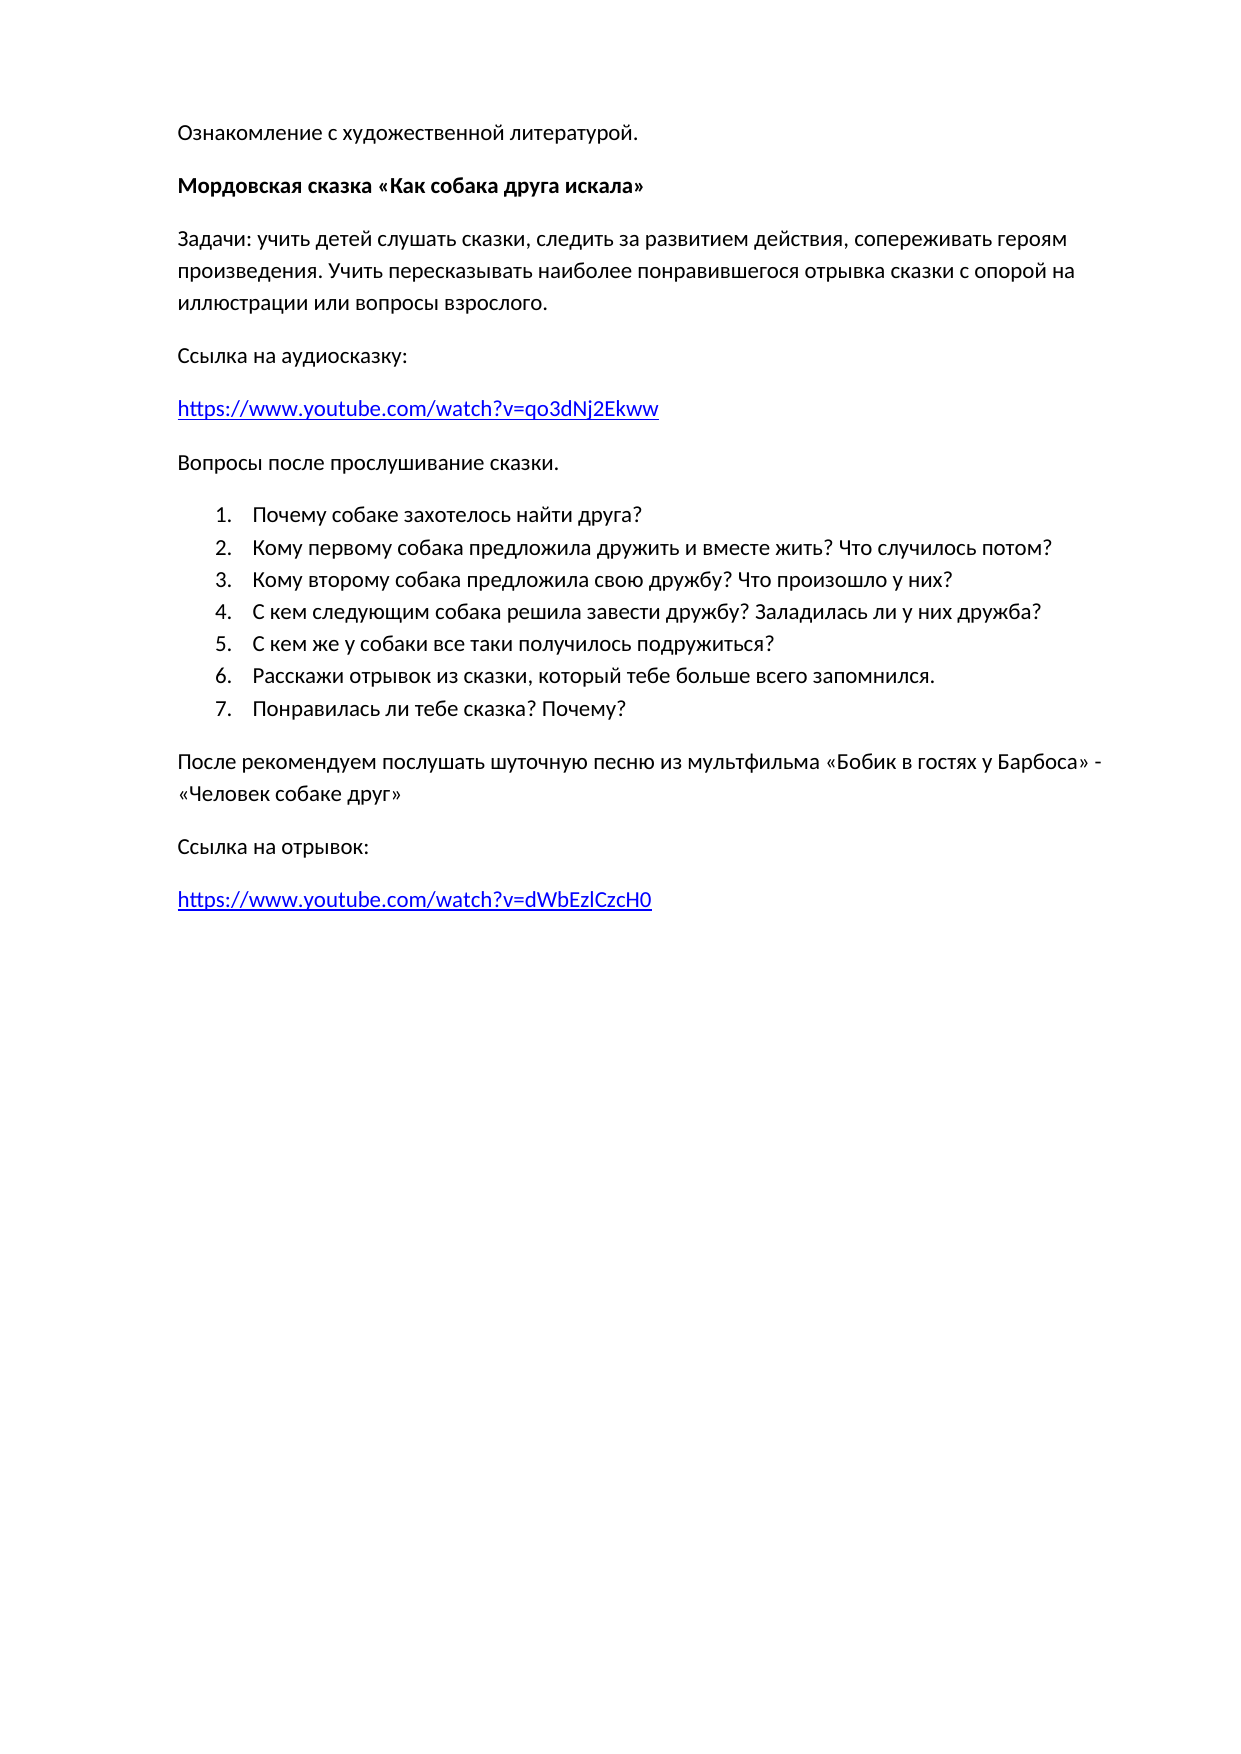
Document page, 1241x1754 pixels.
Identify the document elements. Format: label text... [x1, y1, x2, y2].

list Расскажи отрывок из сказки, который тебе больше всего запомнился. [215, 662, 1152, 689]
text https://www.youtube.com/watch?v=qo3dNj2Ekww [177, 394, 1152, 423]
text Ознакомление с художественной литературой. [177, 118, 1152, 146]
text https://www.youtube.com/watch?v=dWbEzlCzcH0 [177, 885, 1152, 913]
list Почему собаке захотелось найти друга? [215, 501, 1152, 529]
text Задачи: учить детей слушать сказки, следить за развитием действия, сопереживать героям произведения. Учить пересказывать наиболее понравившегося отрывка сказки с опорой на иллюстрации или вопросы взрослого. [177, 224, 1152, 317]
list С кем же у собаки все таки получилось подружиться? [215, 629, 1152, 657]
list Кому второму собака предложила свою дружбу? Что произошло у них? [215, 565, 1152, 593]
list С кем следующим собака решила завести дружбу? Заладилась ли у них дружба? [215, 597, 1152, 625]
text Ссылка на отрывок: [177, 832, 1152, 860]
list Кому первому собака предложила дружить и вместе жить? Что случилось потом? [215, 533, 1152, 561]
text Ссылка на аудиосказку: [177, 342, 1152, 369]
text После рекомендуем послушать шуточную песню из мультфильма «Бобик в гостях у Барбоса» - «Человек собаке друг» [177, 747, 1152, 807]
text Мордовская сказка «Как собака друга искала» [177, 171, 1152, 199]
list Понравилась ли тебе сказка? Почему? [215, 694, 1152, 722]
text Вопросы после прослушивание сказки. [177, 448, 1152, 476]
